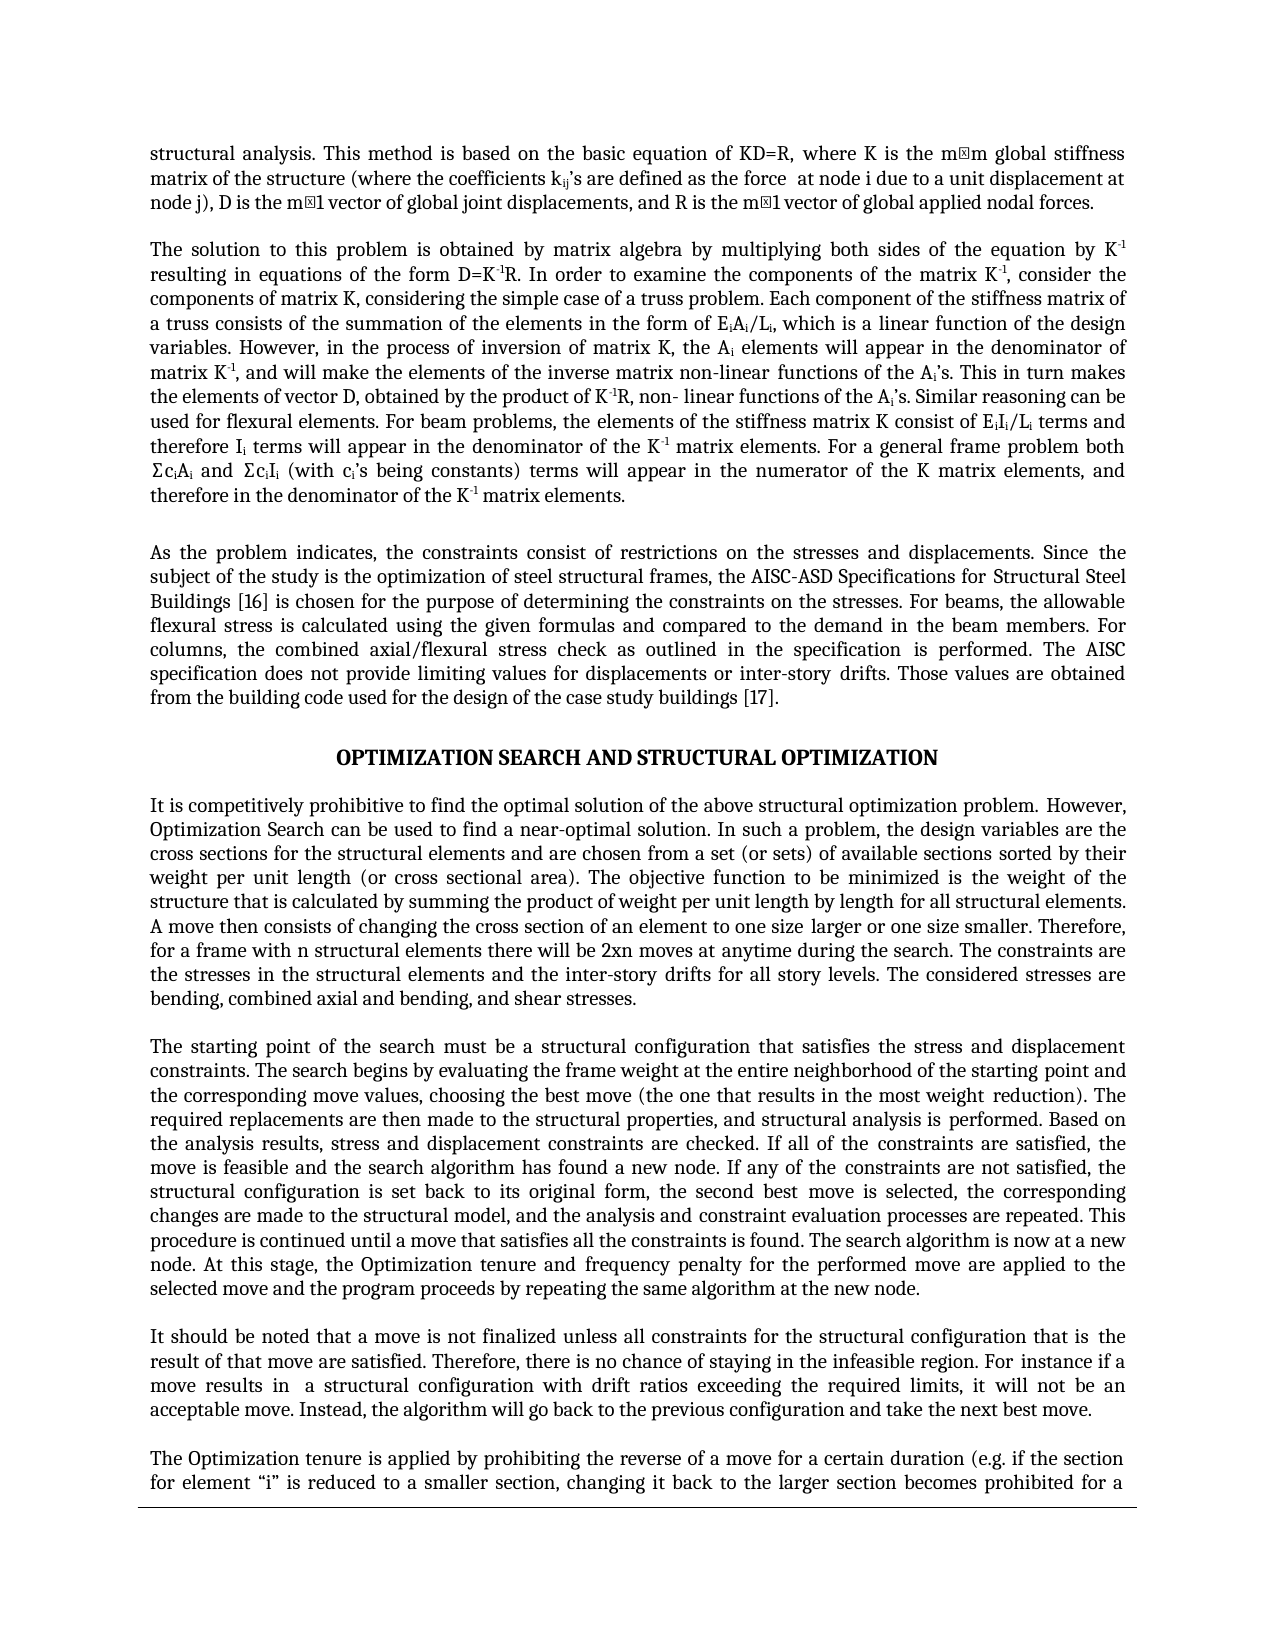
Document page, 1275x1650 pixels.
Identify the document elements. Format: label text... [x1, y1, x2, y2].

text The solution to this problem is obtained by matrix algebra by multiplying both sides of the equation by K-1 resulting in equations of the form D=K-1R. In order to examine the components of the matrix K-1, consider the components of matrix K, considering the simple case of a truss problem. Each component of the stiffness matrix of a truss consists of the summation of the elements in the form of EiAi/Li, which is a linear function of the design variables. However, in the process of inversion of matrix K, the Ai elements will appear in the denominator of matrix K-1, and will make the elements of the inverse matrix non-linear functions of the Ai’s. This in turn makes the elements of vector D, obtained by the product of K-1R, non- linear functions of the Ai’s. Similar reasoning can be used for flexural elements. For beam problems, the elements of the stiffness matrix K consist of EiIi/Li terms and therefore Ii terms will appear in the denominator of the K-1 matrix elements. For a general frame problem both ∑ciAi and ∑ciIi (with ci’s being constants) terms will appear in the numerator of the K matrix elements, and therefore in the denominator of the K-1 matrix elements. [150, 238, 1126, 507]
text The starting point of the search must be a structural configuration that satisfies the stress and displacement constraints. The search begins by evaluating the frame weight at the entire neighborhood of the starting point and the corresponding move values, choosing the best move (the one that results in the most weight reduction). The required replacements are then made to the structural properties, and structural analysis is performed. Based on the analysis results, stress and displacement constraints are checked. If all of the constraints are satisfied, the move is feasible and the search algorithm has found a new node. If any of the constraints are not satisfied, the structural configuration is set back to its original form, the second best move is selected, the corresponding changes are made to the structural model, and the analysis and constraint evaluation processes are repeated. This procedure is continued until a move that satisfies all the constraints is found. The search algorithm is now at a new node. At this stage, the Optimization tenure and frequency penalty for the performed move are applied to the selected move and the program proceeds by repeating the same algorithm at the new node. [150, 1035, 1126, 1301]
text It is competitively prohibitive to find the optimal solution of the above structural optimization problem. However, Optimization Search can be used to find a near-optimal solution. In such a problem, the design variables are the cross sections for the structural elements and are chosen from a set (or sets) of available sections sorted by their weight per unit length (or cross sectional area). The objective function to be minimized is the weight of the structure that is calculated by summing the product of weight per unit length by length for all structural elements. A move then consists of changing the cross section of an element to one size larger or one size smaller. Therefore, for a frame with n structural elements there will be 2xn moves at anytime during the search. The constraints are the stresses in the structural elements and the inter-story drifts for all story levels. The considered stresses are bending, combined axial and bending, and shear stresses. [150, 793, 1126, 1011]
text It should be noted that a move is not finalized unless all constraints for the structural configuration that is the result of that move are satisfied. Therefore, there is no chance of staying in the infeasible region. For instance if a move results in a structural configuration with drift ratios exceeding the required limits, it will not be an acceptable move. Instead, the algorithm will go back to the previous configuration and take the next best move. [150, 1325, 1126, 1422]
text As the problem indicates, the constraints consist of restrictions on the stresses and displacements. Since the subject of the study is the optimization of steel structural frames, the AISC-ASD Specifications for Structural Steel Buildings [16] is chosen for the purpose of determining the constraints on the stresses. For beams, the allowable flexural stress is calculated using the given formulas and compared to the demand in the beam members. For columns, the combined axial/flexural stress check as outlined in the specification is performed. The AISC specification does not provide limiting values for displacements or inter-story drifts. Those values are obtained from the building code used for the design of the case study buildings [17]. [150, 541, 1126, 710]
subtitle OPTIMIZATION SEARCH AND STRUCTURAL OPTIMIZATION [137, 744, 1137, 771]
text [150, 1446, 1125, 1494]
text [150, 142, 1126, 215]
